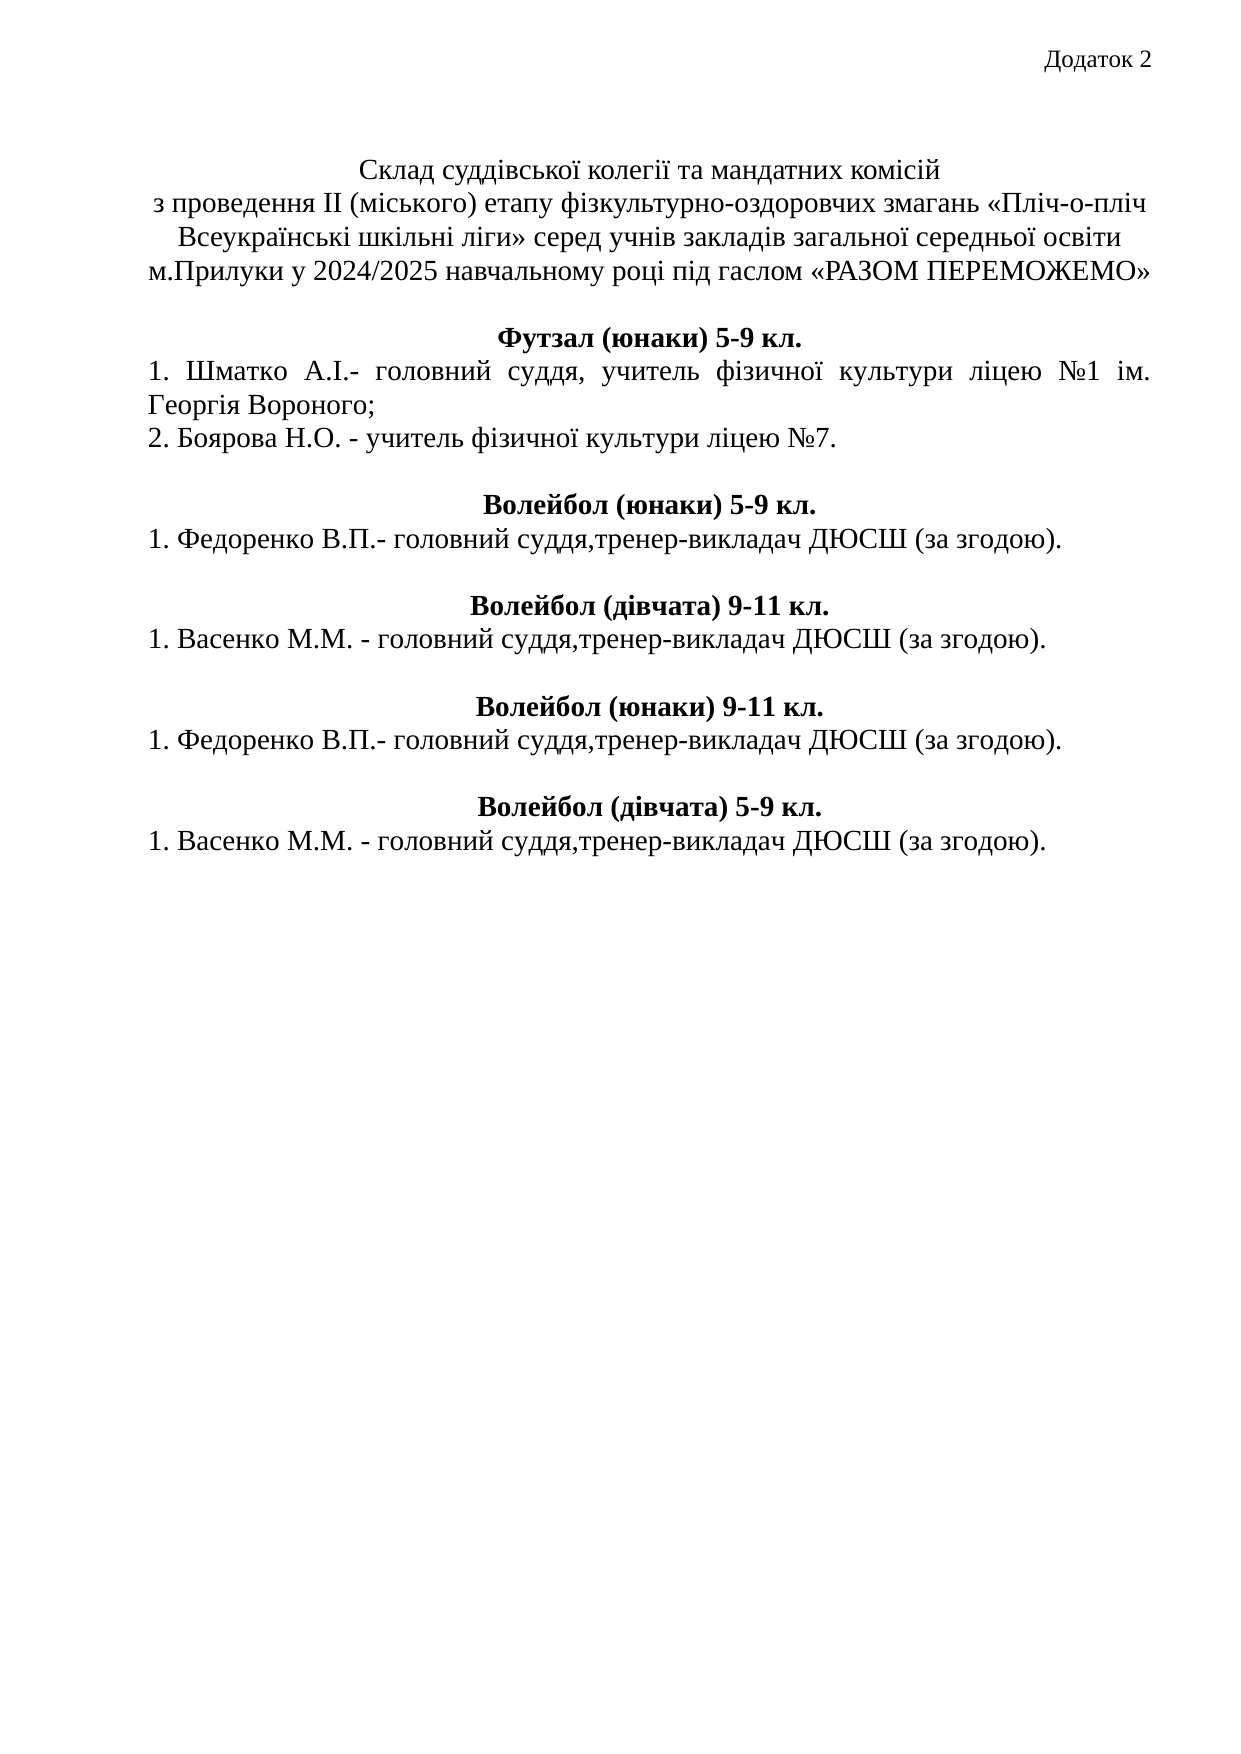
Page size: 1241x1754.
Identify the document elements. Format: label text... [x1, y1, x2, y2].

text Волейбол (юнаки) 9-11 кл. [148, 689, 1152, 722]
text 1. Васенко М.М. - головний суддя,тренер-викладач ДЮСШ (за згодою). [148, 622, 1152, 655]
text Волейбол (юнаки) 5-9 кл. [148, 487, 1152, 521]
text 1. Шматко А.І.- головний суддя, учитель фізичної культури ліцею №1 ім. Георгія Вороного; [148, 353, 1152, 420]
text 1. Васенко М.М. - головний суддя,тренер-викладач ДЮСШ (за згодою). [148, 823, 1152, 856]
text 1. Федоренко В.П.- головний суддя,тренер-викладач ДЮСШ (за згодою). [148, 722, 1152, 756]
text Футзал (юнаки) 5-9 кл. [148, 320, 1152, 353]
text Волейбол (дівчата) 9-11 кл. [148, 588, 1152, 622]
text 1. Федоренко В.П.- головний суддя,тренер-викладач ДЮСШ (за згодою). [148, 521, 1152, 554]
text Волейбол (дівчата) 5-9 кл. [148, 789, 1152, 823]
text Додаток 2 [148, 44, 1152, 73]
text 2. Боярова Н.О. - учитель фізичної культури ліцею №7. [148, 420, 1152, 454]
text Склад суддівської колегії та мандатних комісій [148, 152, 1152, 186]
text з проведення ІІ (міського) етапу фізкультурно-оздоровчих змагань «Пліч-о-пліч Всеукраїнські шкільні ліги» серед учнів закладів загальної середньої освіти м.Прилуки у 2024/2025 навчальному році під гаслом «РАЗОМ ПЕРЕМОЖЕМО» [148, 186, 1152, 286]
